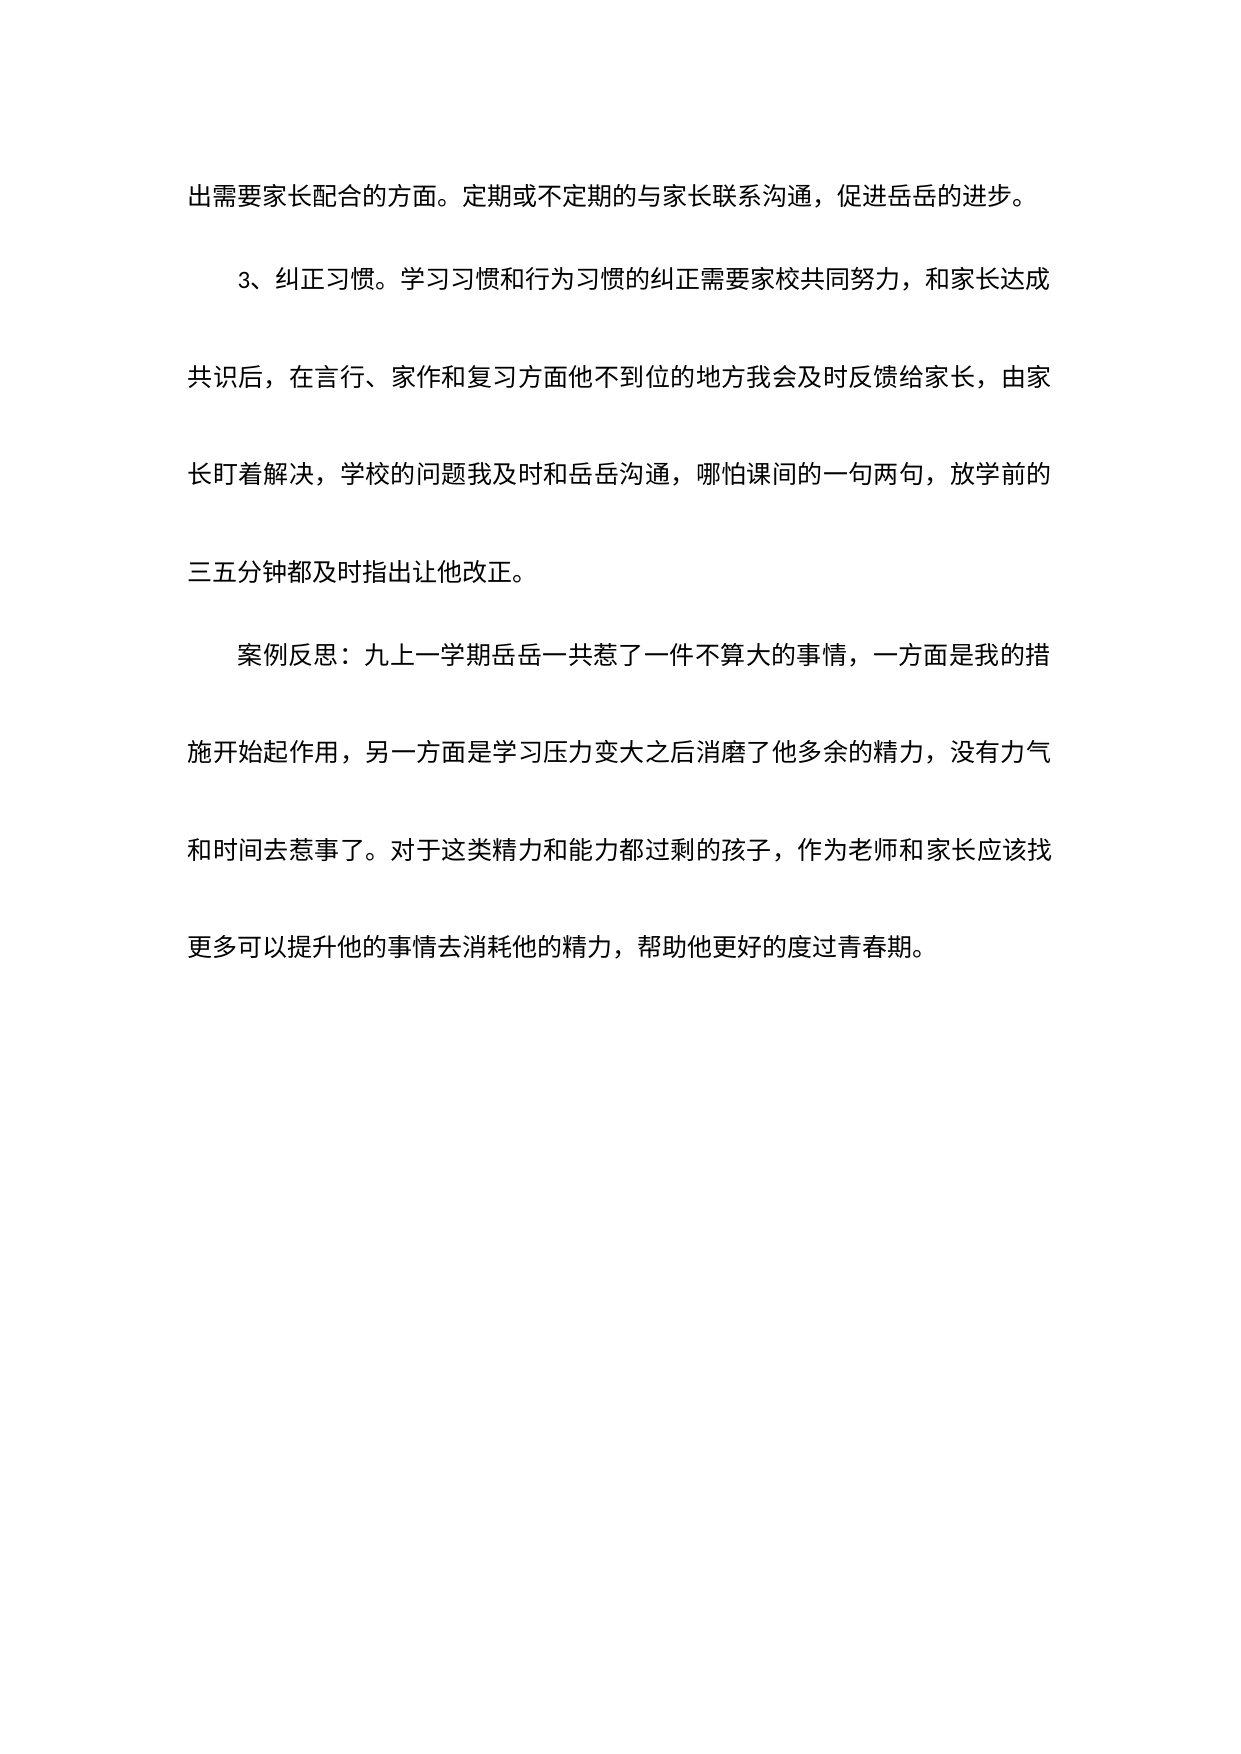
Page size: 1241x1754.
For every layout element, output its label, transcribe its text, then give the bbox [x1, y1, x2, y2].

text 案例反思：九上一学期岳岳一共惹了一件不算大的事情，一方面是我的措施开始起作用，另一方面是学习压力变大之后消磨了他多余的精力，没有力气和时间去惹事了。对于这类精力和能力都过剩的孩子，作为老师和家长应该找更多可以提升他的事情去消耗他的精力，帮助他更好的度过青春期。 [187, 621, 1053, 978]
list 纠正习惯。学习习惯和行为习惯的纠正需要家校共同努力，和家长达成共识后，在言行、家作和复习方面他不到位的地方我会及时反馈给家长，由家长盯着解决，学校的问题我及时和岳岳沟通，哪怕课间的一句两句，放学前的三五分钟都及时指出让他改正。 [187, 245, 1053, 603]
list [187, 162, 1053, 227]
